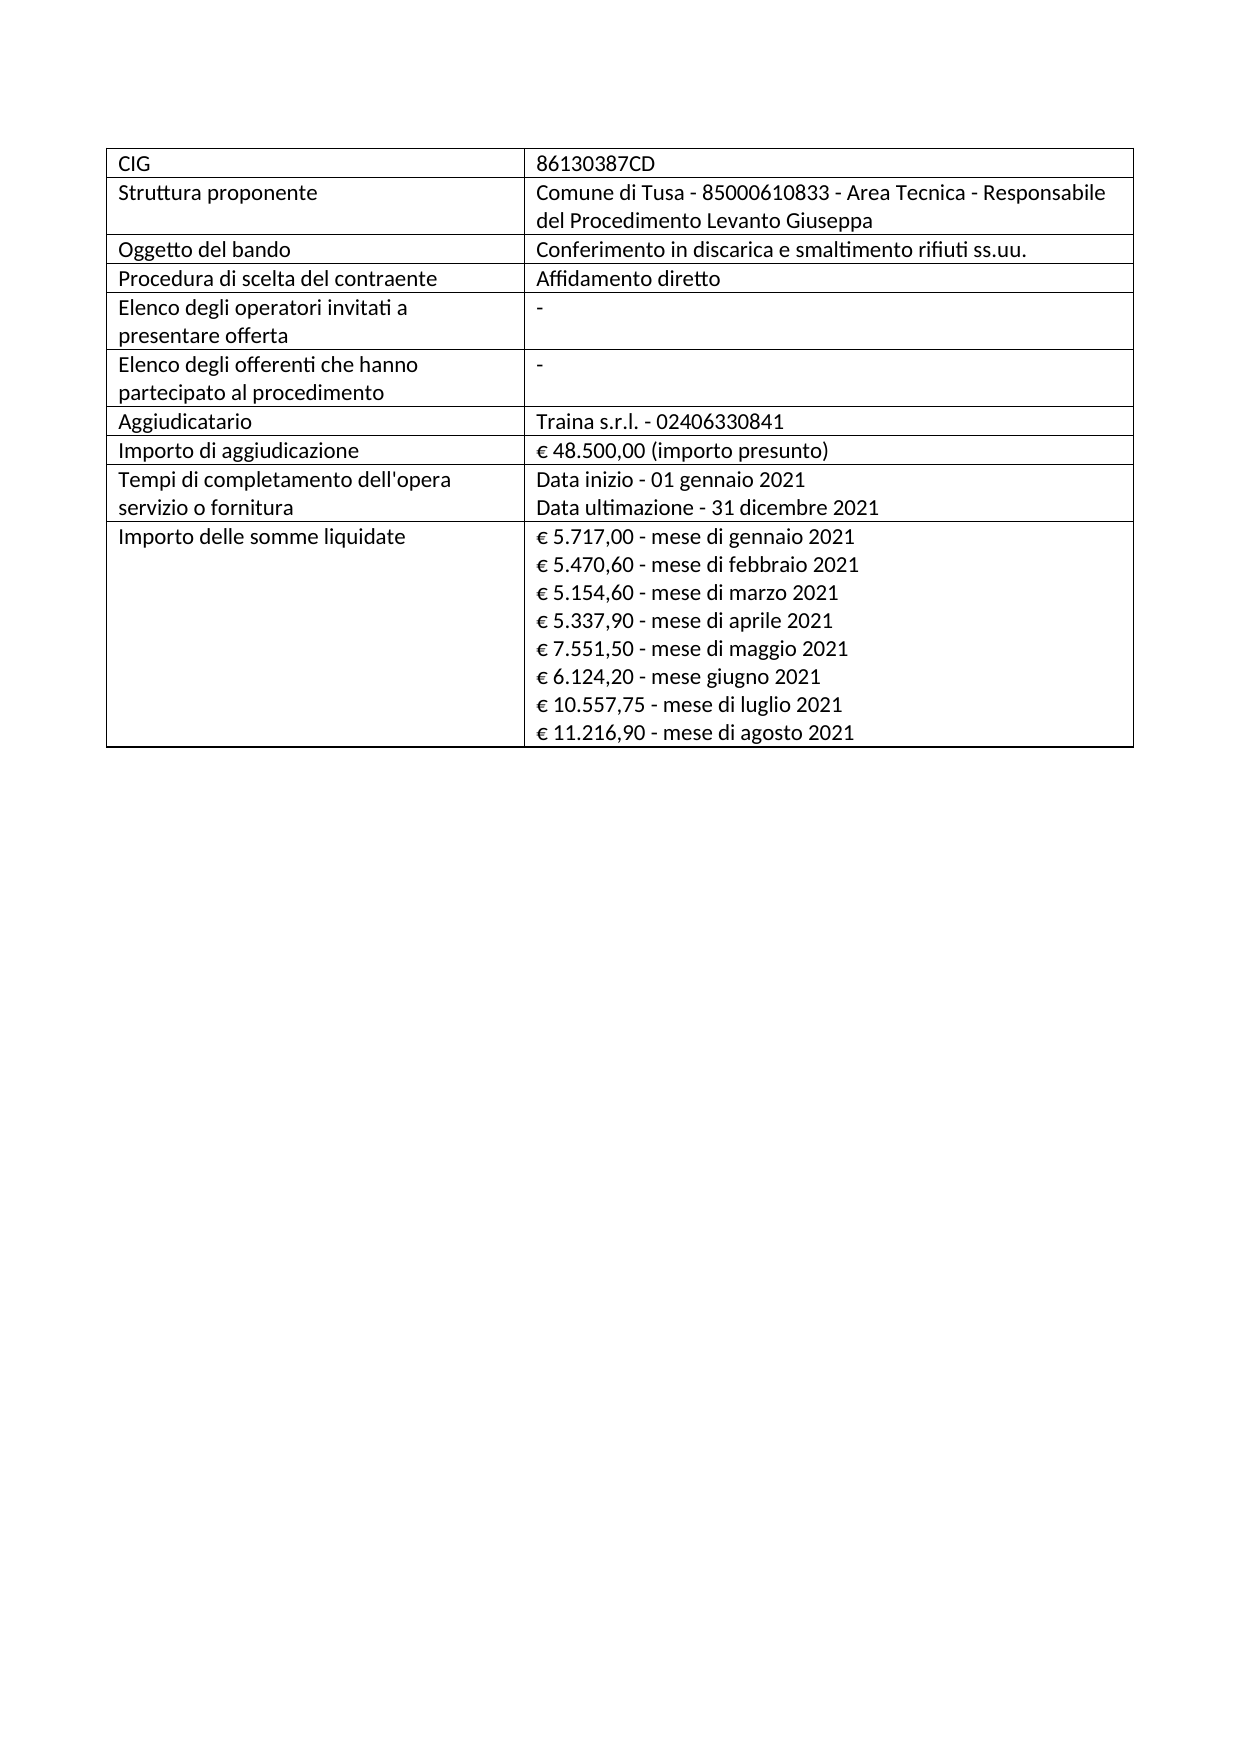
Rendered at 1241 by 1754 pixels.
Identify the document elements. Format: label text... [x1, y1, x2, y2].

table_cell Affidamento diretto [525, 264, 1133, 292]
table_header CIG [107, 149, 524, 177]
table_cell - [525, 350, 1133, 406]
table_cell - [525, 293, 1133, 349]
table_header 86130387CD [525, 149, 1133, 177]
table_cell Comune di Tusa - 85000610833 - Area Tecnica - Responsabile del Procedimento Levanto Giuseppa [525, 178, 1133, 234]
table_cell € 48.500,00 (importo presunto) [525, 436, 1133, 464]
table_cell Traina s.r.l. - 02406330841 [525, 407, 1133, 435]
table_cell Elenco degli offerenti che hanno partecipato al procedimento [107, 350, 524, 406]
table_cell Procedura di scelta del contraente [107, 264, 524, 292]
table_cell Elenco degli operatori invitati a presentare offerta [107, 293, 524, 349]
table_cell Importo di aggiudicazione [107, 436, 524, 464]
table_cell Conferimento in discarica e smaltimento rifiuti ss.uu. [525, 235, 1133, 263]
table_cell € 5.717,00 - mese di gennaio 2021 € 5.470,60 - mese di febbraio 2021 € 5.154,60 - mese di marzo 2021 € 5.337,90 - mese di aprile 2021 € 7.551,50 - mese di maggio 2021 € 6.124,20 - mese giugno 2021 € 10.557,75 - mese di luglio 2021 € 11.216,90 - mese di agosto 2021 [525, 522, 1133, 746]
table_cell Tempi di completamento dell'opera servizio o fornitura [107, 465, 524, 521]
table_cell Data inizio - 01 gennaio 2021 Data ultimazione - 31 dicembre 2021 [525, 465, 1133, 521]
table_cell Importo delle somme liquidate [107, 522, 524, 746]
table_cell Struttura proponente [107, 178, 524, 234]
table_cell Oggetto del bando [107, 235, 524, 263]
table_cell Aggiudicatario [107, 407, 524, 435]
